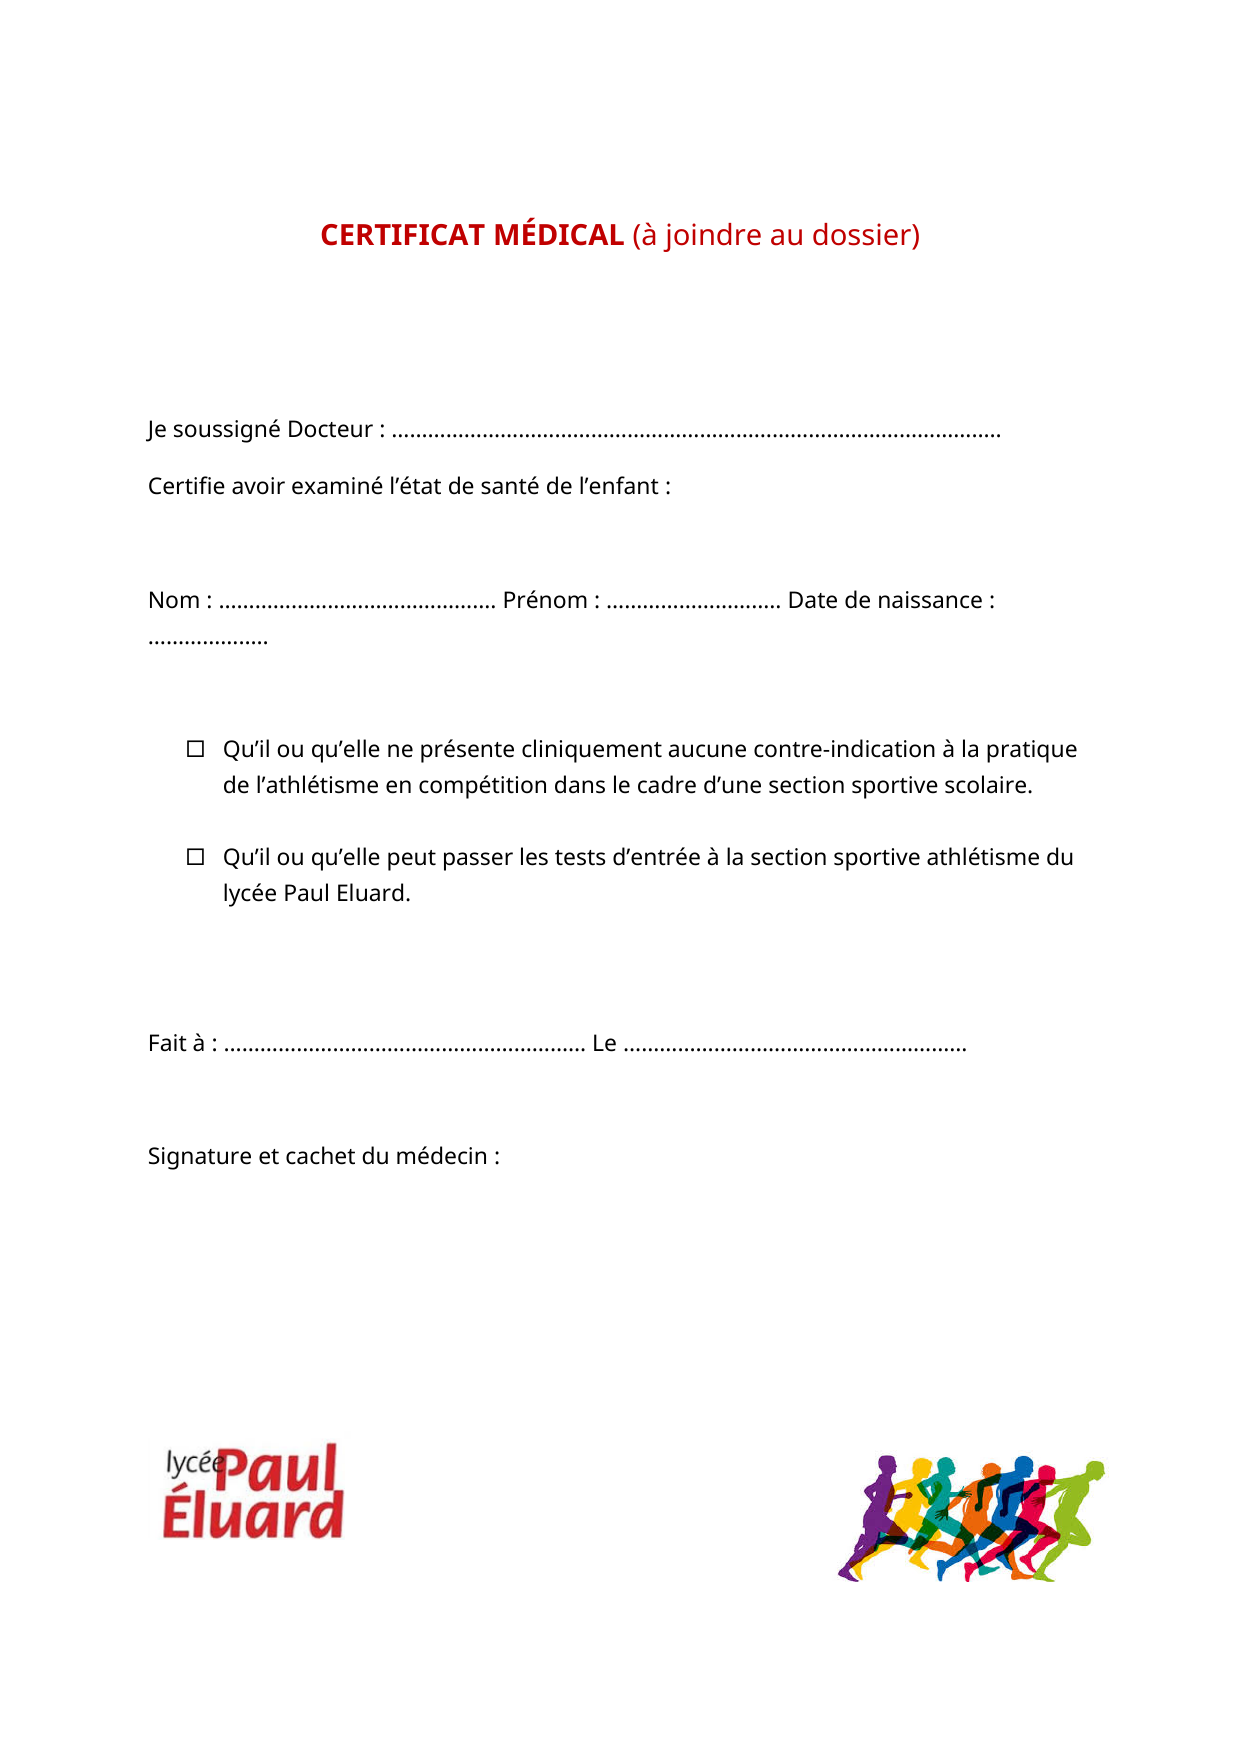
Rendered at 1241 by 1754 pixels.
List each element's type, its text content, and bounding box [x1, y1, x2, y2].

text Certifie avoir examiné l’état de santé de l’enfant : [148, 470, 1093, 501]
text Fait à : …………………………………………………… Le ………………………………………………… [148, 1026, 1093, 1058]
picture [147, 1431, 351, 1540]
picture [829, 1450, 1127, 1582]
list Qu’il ou qu’elle peut passer les tests d’entrée à la section sportive athlétisme du lycée Paul Eluard. [185, 841, 1093, 908]
list Qu’il ou qu’elle ne présente cliniquement aucune contre-indication à la pratique de l’athlétisme en compétition dans le cadre d’une section sportive scolaire. [185, 733, 1093, 800]
text Je soussigné Docteur : ……………………………………………………………………………………….. [148, 413, 1093, 445]
text Nom : ………………………………………. Prénom : ……………………….. Date de naissance : ……………….. [148, 584, 1093, 651]
text Signature et cachet du médecin : [148, 1140, 1093, 1171]
text CERTIFICAT MÉDICAL (à joindre au dossier) [148, 214, 1093, 254]
